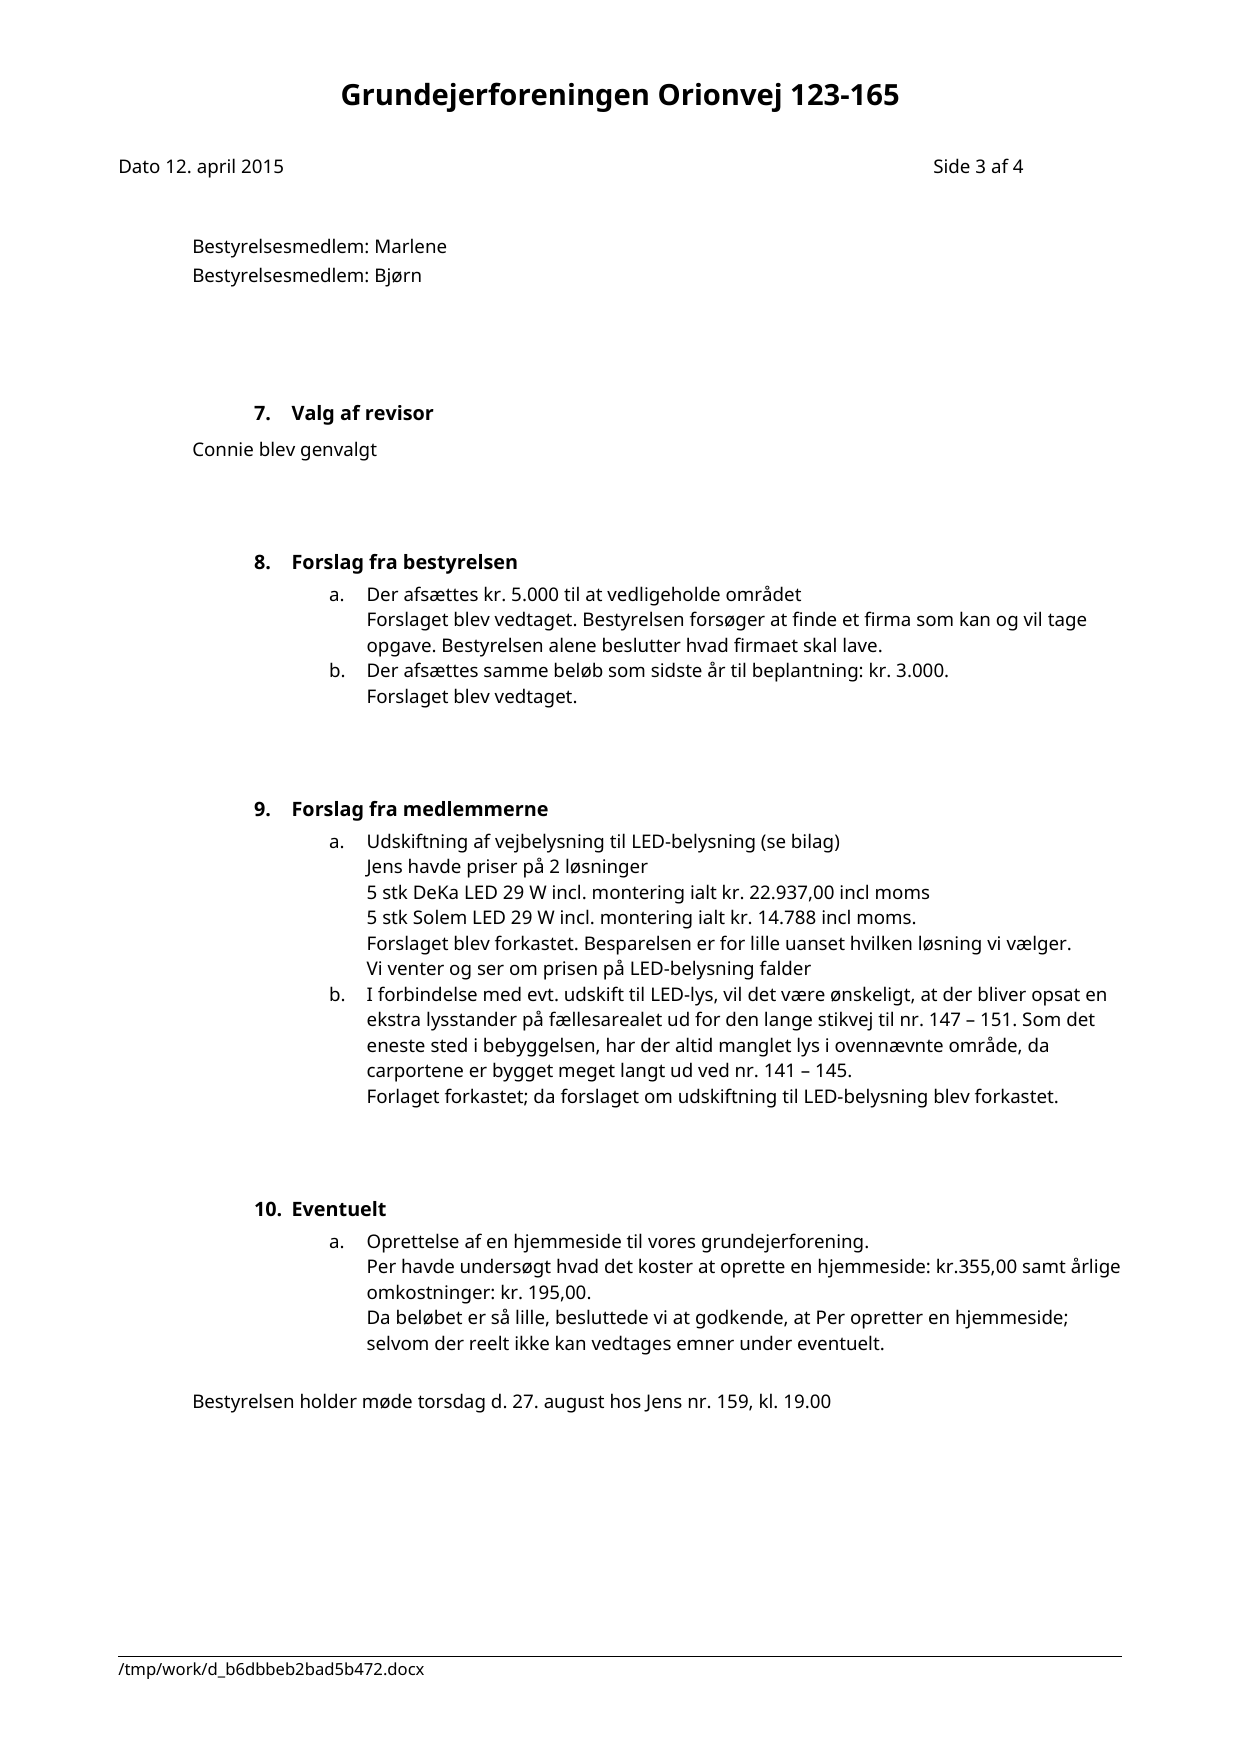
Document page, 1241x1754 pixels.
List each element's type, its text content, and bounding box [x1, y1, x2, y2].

list Udskiftning af vejbelysning til LED-belysning (se bilag) [329, 828, 1122, 854]
text Forlaget forkastet; da forslaget om udskiftning til LED-belysning blev forkastet. [366, 1083, 1122, 1109]
list I forbindelse med evt. udskift til LED-lys, vil det være ønskeligt, at der bliver opsat en ekstra lysstander på fællesarealet ud for den lange stikvej til nr. 147 – 151. Som det eneste sted i bebyggelsen, har der altid manglet lys i ovennævnte område, da carportene er bygget meget langt ud ved nr. 141 – 145. [329, 981, 1122, 1083]
list Oprettelse af en hjemmeside til vores grundejerforening. [329, 1228, 1122, 1254]
text 5 stk Solem LED 29 W incl. montering ialt kr. 14.788 incl moms. [366, 905, 1122, 930]
text Forslaget blev vedtaget. Bestyrelsen forsøger at finde et firma som kan og vil tage opgave. Bestyrelsen alene beslutter hvad firmaet skal lave. [366, 607, 1122, 658]
subtitle Valg af revisor [254, 397, 1122, 427]
text Vi venter og ser om prisen på LED-belysning falder [366, 956, 1122, 981]
text Bestyrelsesmedlem: Marlene [192, 230, 1122, 259]
text Forslaget blev vedtaget. [366, 683, 1122, 709]
list Der afsættes kr. 5.000 til at vedligeholde området [329, 581, 1122, 607]
text Da beløbet er så lille, besluttede vi at godkende, at Per opretter en hjemmeside; selvom der reelt ikke kan vedtages emner under eventuelt. [366, 1305, 1122, 1356]
list Der afsættes samme beløb som sidste år til beplantning: kr. 3.000. [329, 658, 1122, 683]
text 5 stk DeKa LED 29 W incl. montering ialt kr. 22.937,00 incl moms [366, 879, 1122, 905]
subtitle Forslag fra bestyrelsen [254, 546, 1122, 575]
text Bestyrelsesmedlem: Bjørn [192, 259, 1122, 288]
text Connie blev genvalgt [192, 433, 1122, 462]
subtitle Eventuelt [254, 1193, 1122, 1222]
text Bestyrelsen holder møde torsdag d. 27. august hos Jens nr. 159, kl. 19.00 [192, 1385, 1122, 1414]
text Forslaget blev forkastet. Besparelsen er for lille uanset hvilken løsning vi vælger. [366, 930, 1122, 956]
subtitle Forslag fra medlemmerne [254, 793, 1122, 822]
text Jens havde priser på 2 løsninger [366, 854, 1122, 879]
text Per havde undersøgt hvad det koster at oprette en hjemmeside: kr.355,00 samt årlige omkostninger: kr. 195,00. [366, 1254, 1122, 1305]
